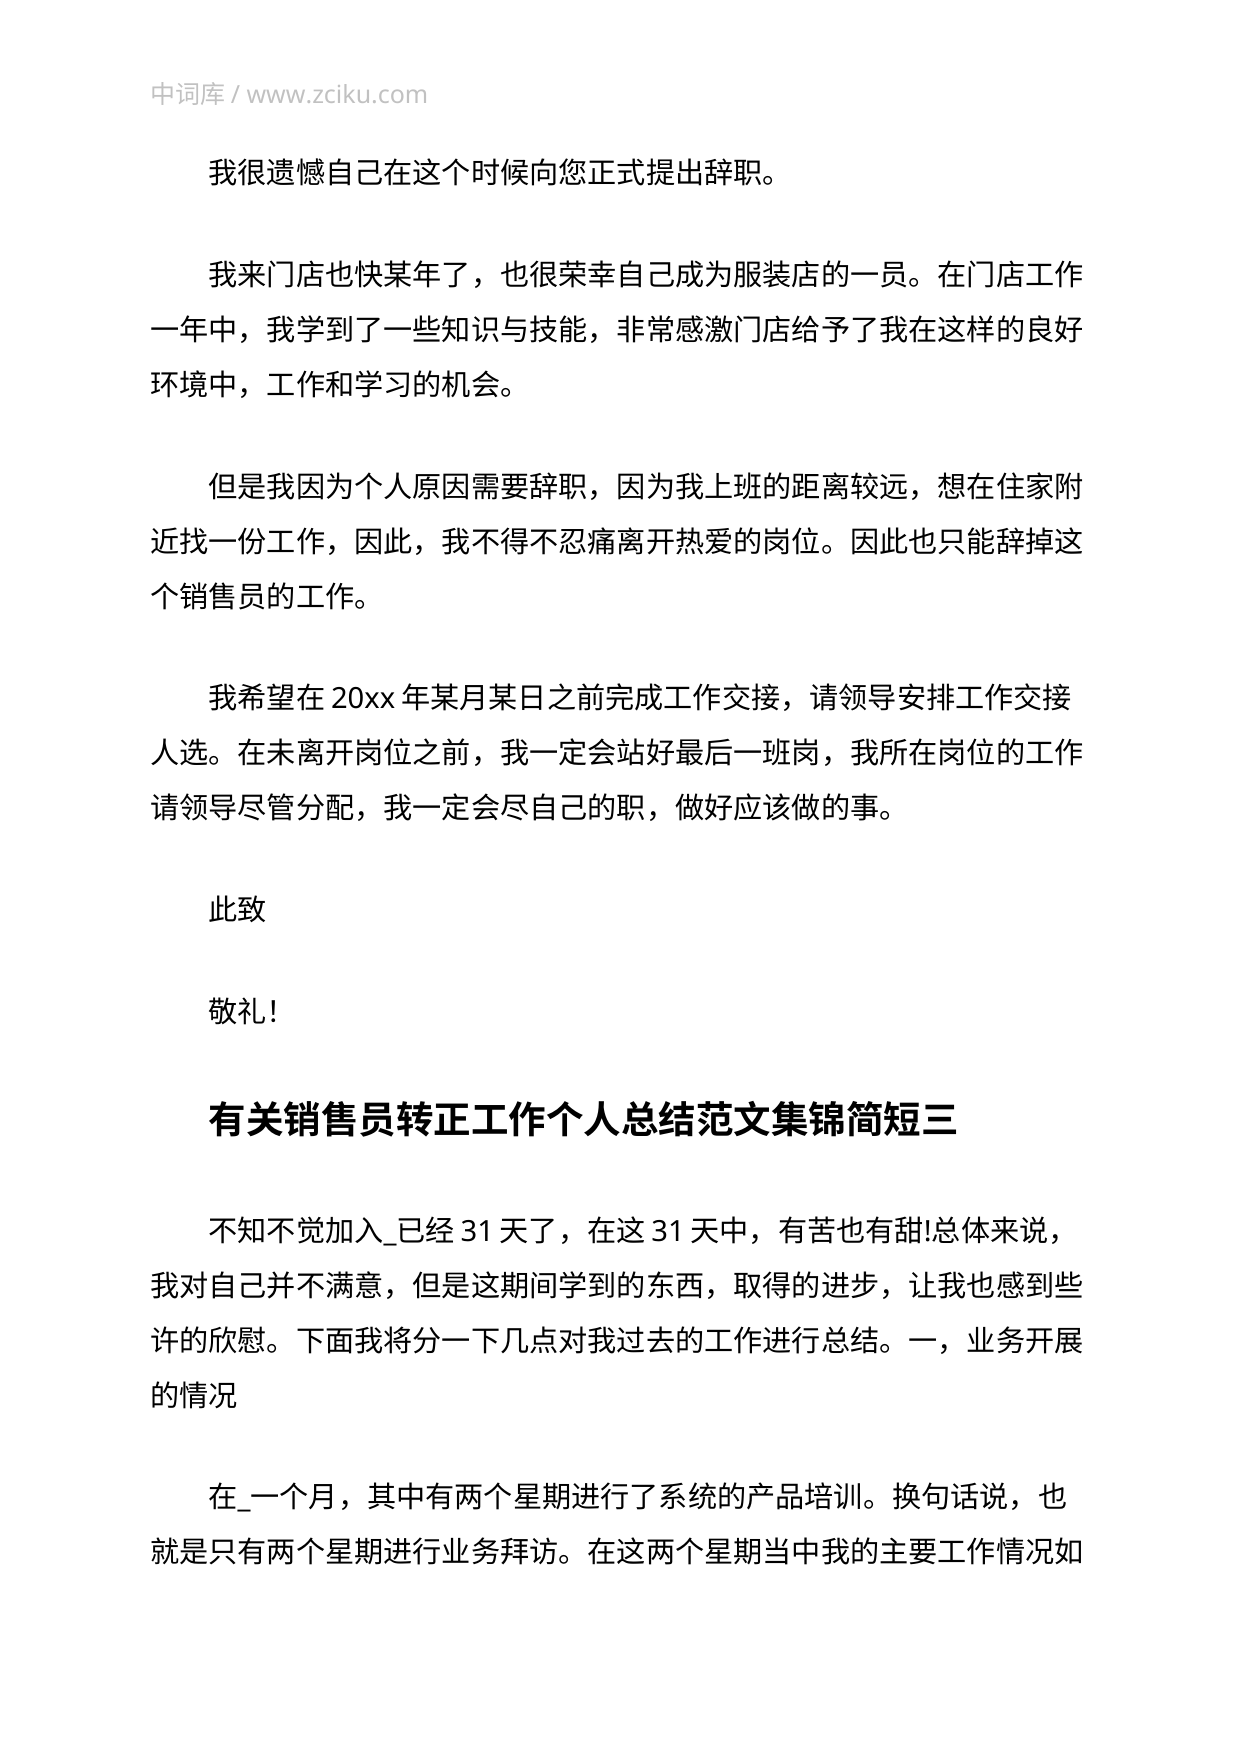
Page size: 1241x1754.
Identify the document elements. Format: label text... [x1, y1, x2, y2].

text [150, 1474, 1090, 1571]
text 我希望在20xx年某月某日之前完成工作交接，请领导安排工作交接人选。在未离开岗位之前，我一定会站好最后一班岗，我所在岗位的工作请领导尽管分配，我一定会尽自己的职，做好应该做的事。 [150, 675, 1090, 827]
text 但是我因为个人原因需要辞职，因为我上班的距离较远，想在住家附近找一份工作，因此，我不得不忍痛离开热爱的岗位。因此也只能辞掉这个销售员的工作。 [150, 463, 1090, 615]
text 有关销售员转正工作个人总结范文集锦简短三 [150, 1090, 1090, 1144]
text 此致 [150, 887, 1090, 929]
text 我来门店也快某年了，也很荣幸自己成为服装店的一员。在门店工作一年中，我学到了一些知识与技能，非常感激门店给予了我在这样的良好环境中，工作和学习的机会。 [150, 252, 1090, 404]
text 敬礼！ [150, 988, 1090, 1031]
text 我很遗憾自己在这个时候向您正式提出辞职。 [150, 150, 1090, 192]
text 不知不觉加入_已经31天了，在这31天中，有苦也有甜!总体来说，我对自己并不满意，但是这期间学到的东西，取得的进步，让我也感到些许的欣慰。下面我将分一下几点对我过去的工作进行总结。一，业务开展的情况 [150, 1207, 1090, 1414]
